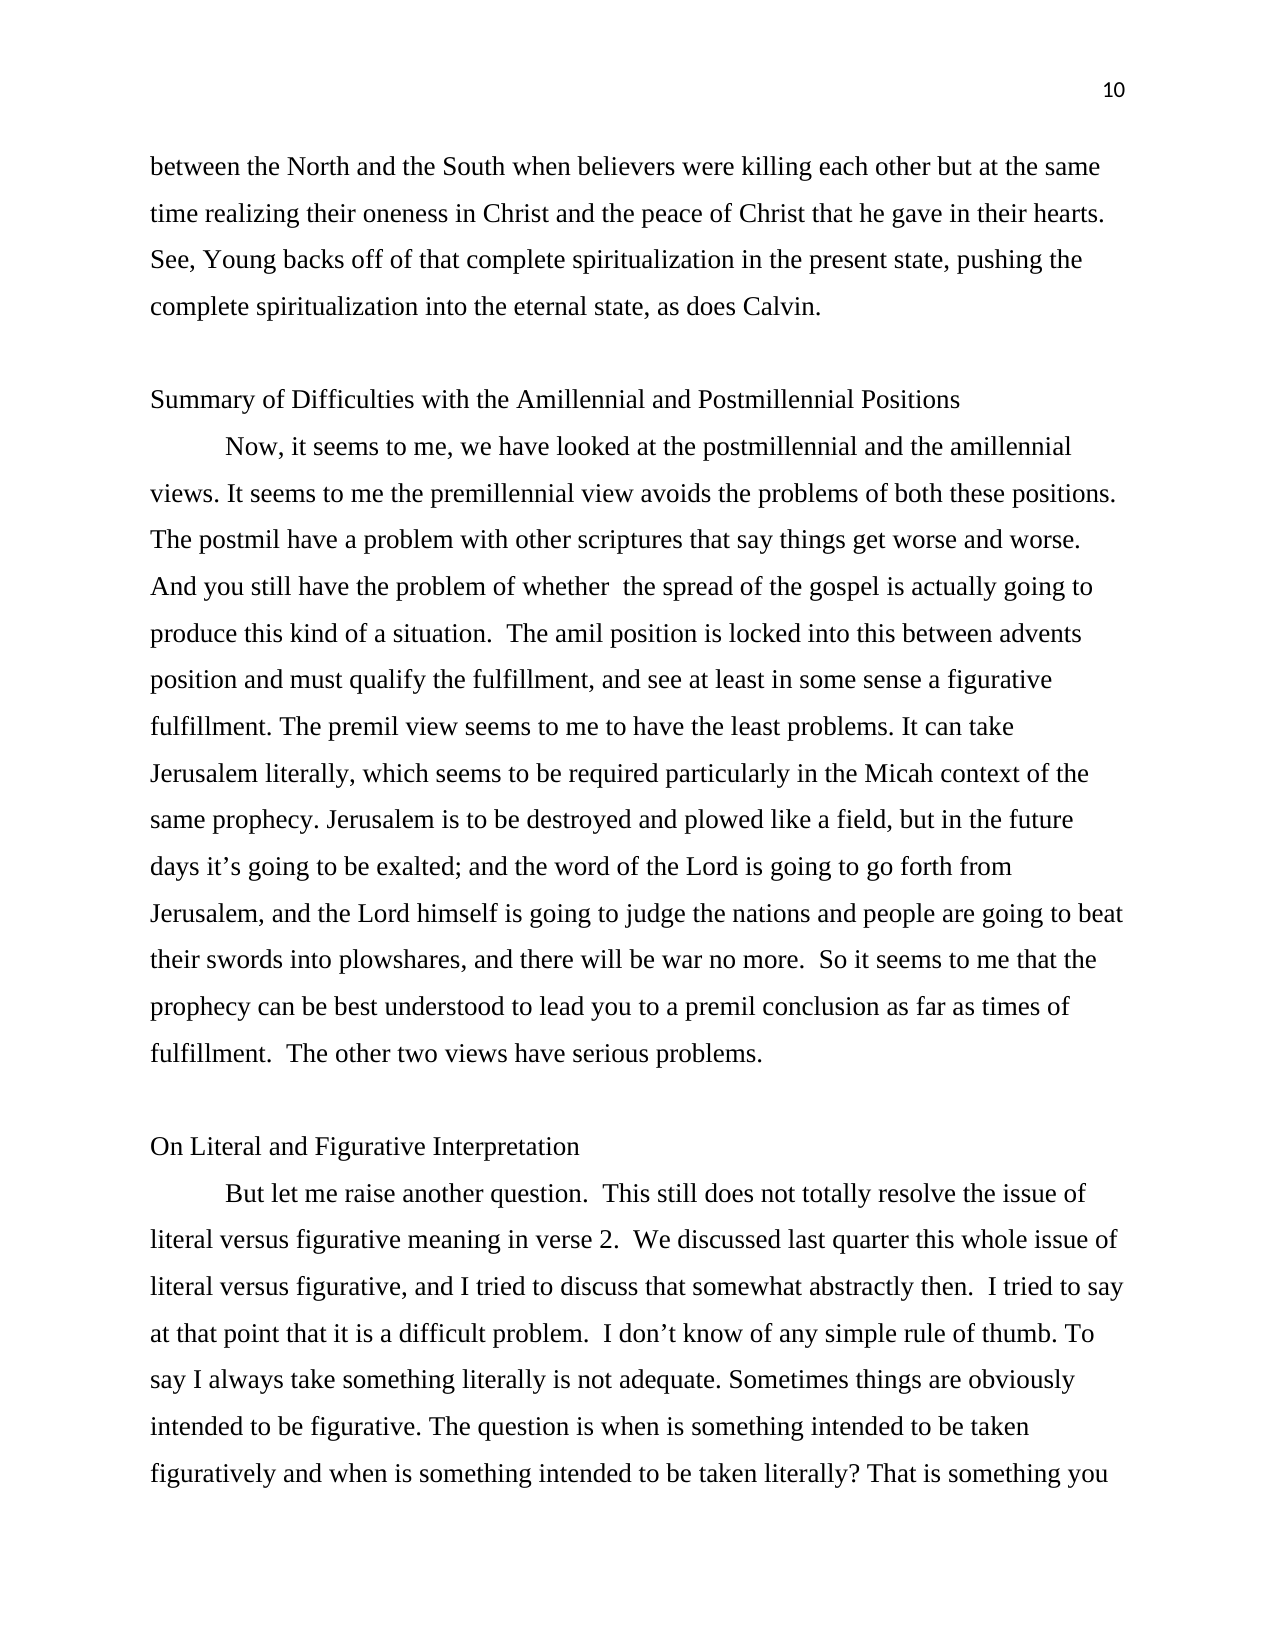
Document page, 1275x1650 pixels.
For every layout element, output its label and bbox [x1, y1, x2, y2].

text [150, 150, 1125, 1488]
